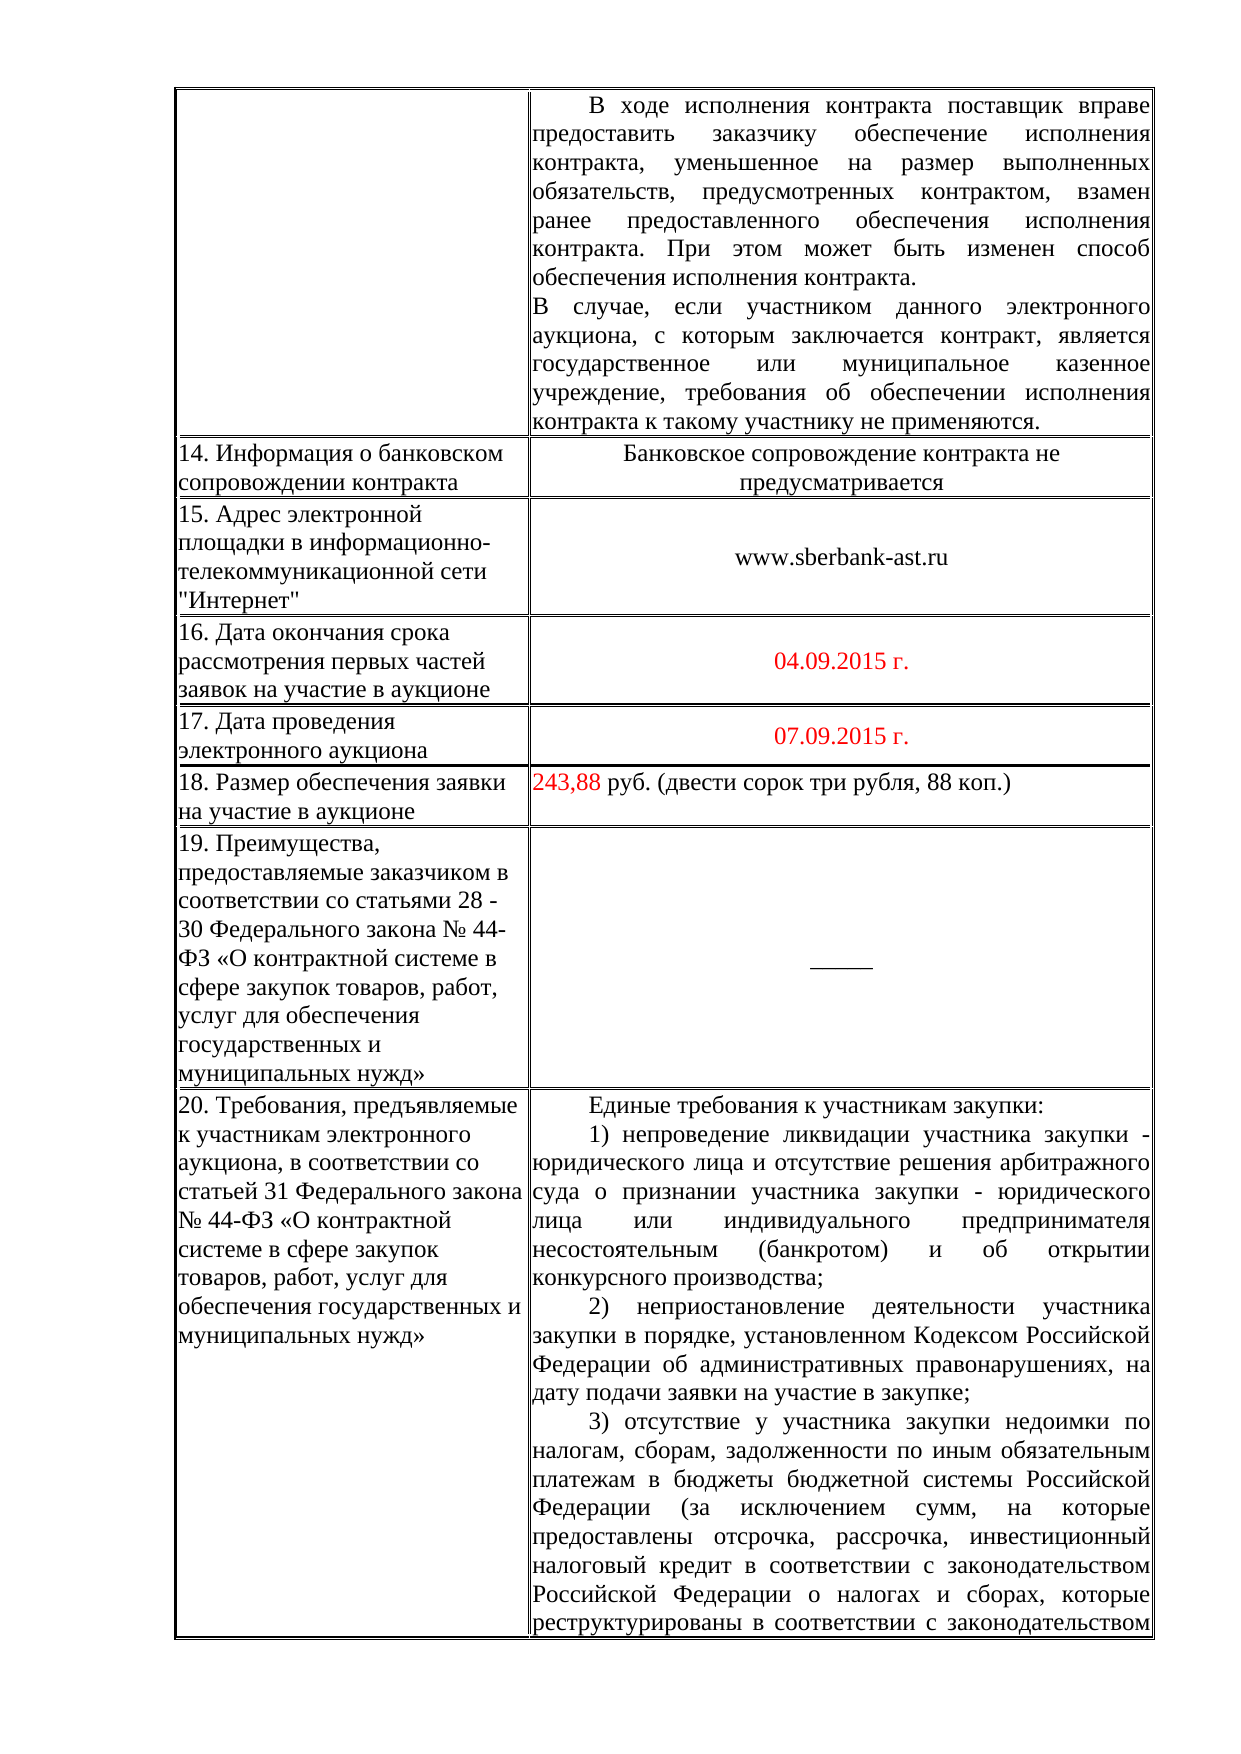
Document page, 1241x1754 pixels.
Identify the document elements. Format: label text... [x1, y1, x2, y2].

table_cell _____ [530, 825, 1153, 1087]
table_cell www.sberbank-ast.ru [530, 496, 1153, 614]
table_cell 19. Преимущества, предоставляемые заказчиком в соответствии со статьями 28 - 30 Федерального закона № 44-ФЗ «О контрактной системе в сфере закупок товаров, работ, услуг для обеспечения государственных и муниципальных нужд» [176, 825, 530, 1087]
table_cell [177, 90, 530, 435]
table_cell 15. Адрес электронной площадки в информационно-телекоммуникационной сети "Интернет" [176, 496, 530, 614]
table_cell 04.09.2015 г. [530, 614, 1153, 703]
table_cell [530, 90, 1152, 435]
table_cell 18. Размер обеспечения заявки на участие в аукционе [177, 764, 528, 825]
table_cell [176, 1087, 530, 1636]
table_cell 14. Информация о банковском сопровождении контракта [176, 435, 530, 496]
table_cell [530, 1087, 1153, 1636]
table_cell 07.09.2015 г. [531, 703, 1152, 764]
table_cell 16. Дата окончания срока рассмотрения первых частей заявок на участие в аукционе [176, 614, 530, 703]
table_cell 17. Дата проведения электронного аукциона [177, 703, 528, 764]
table_cell Банковское сопровождение контракта не предусматривается [530, 435, 1153, 496]
table_cell 243,88 руб. (двести сорок три рубля, 88 коп.) [531, 764, 1152, 825]
